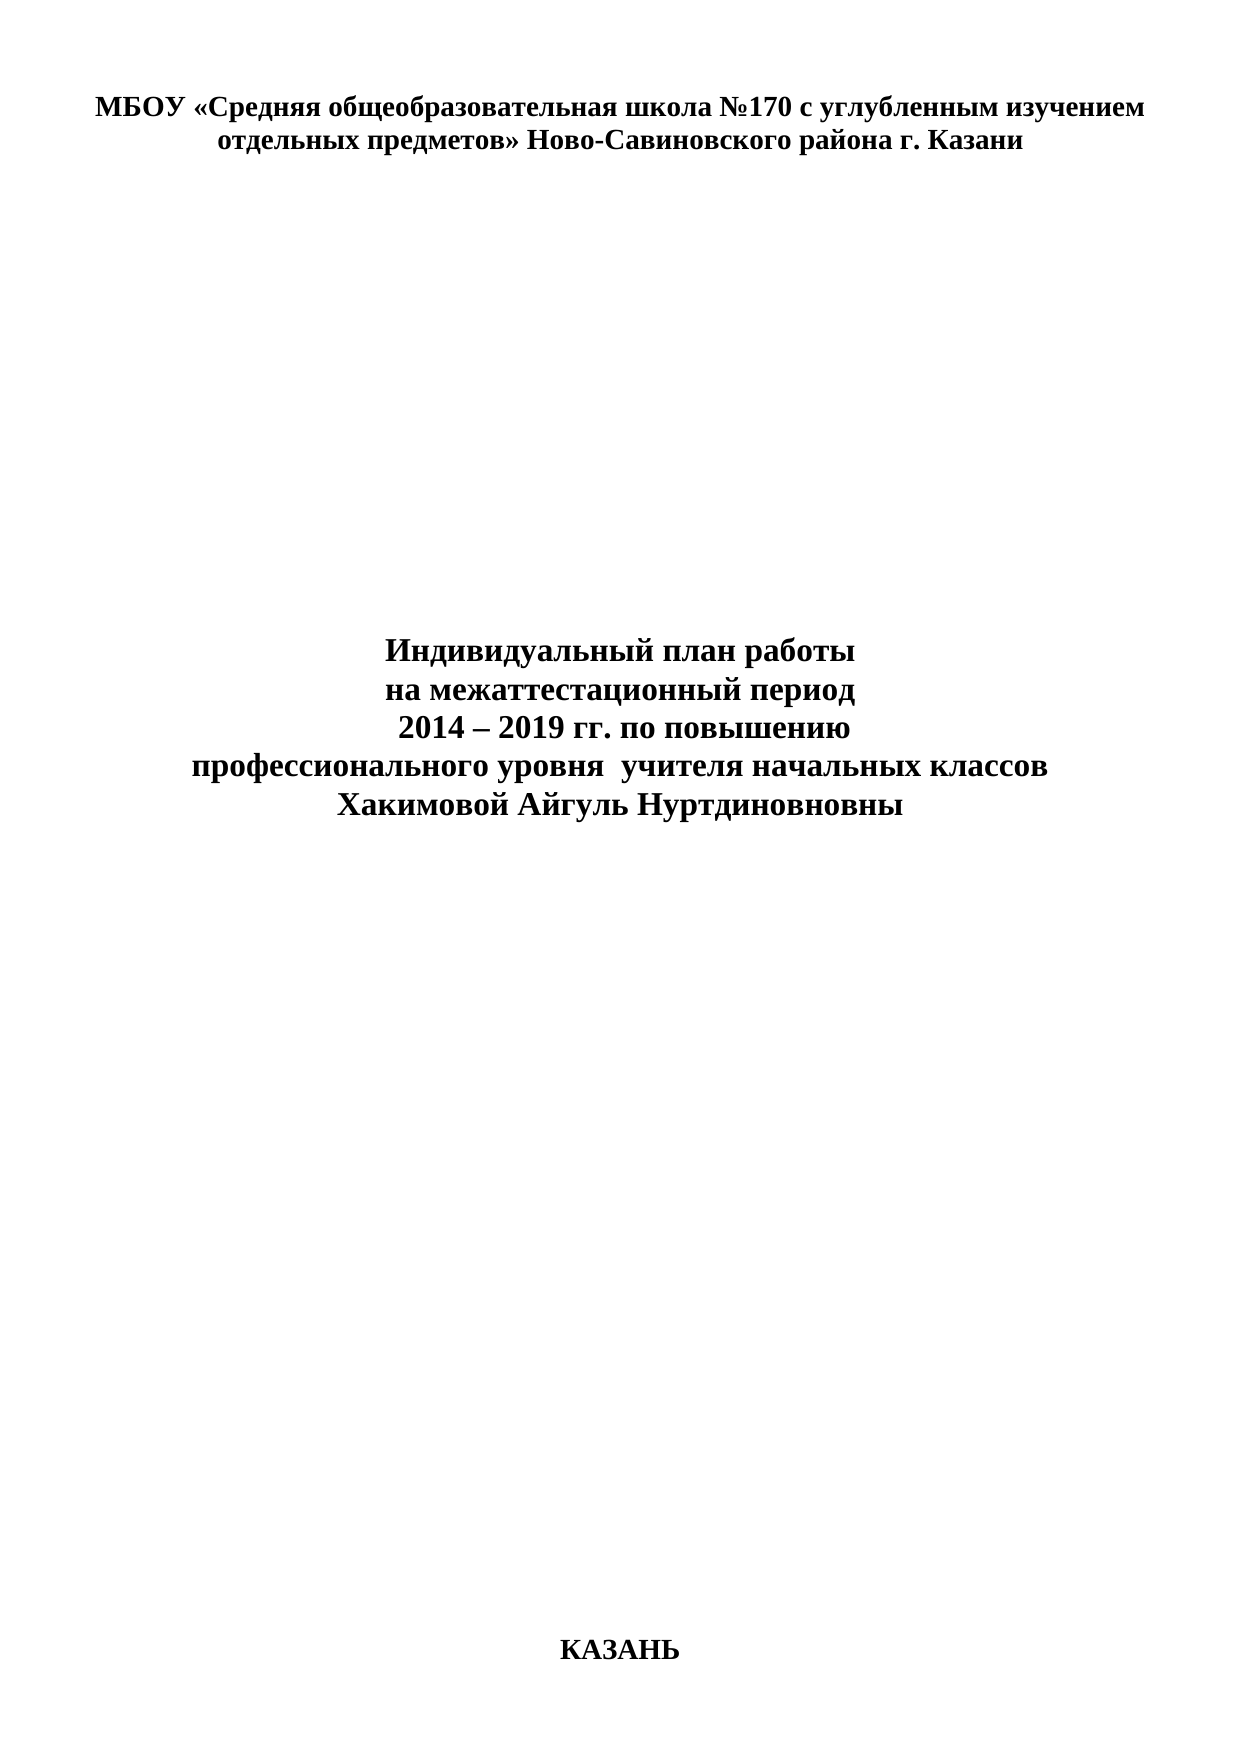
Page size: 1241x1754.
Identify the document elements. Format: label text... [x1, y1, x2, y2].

text 2014 – 2019 гг. по повышению [89, 707, 1152, 746]
text Индивидуальный план работы [89, 631, 1152, 669]
text КАЗАНЬ [89, 1632, 1152, 1666]
text Хакимовой Айгуль Нуртдиновновны [89, 784, 1152, 822]
text профессионального уровня учителя начальных классов [89, 746, 1152, 784]
text на межаттестационный период [89, 669, 1152, 707]
text МБОУ «Средняя общеобразовательная школа №170 с углубленным изучением отдельных предметов» Ново-Савиновского района г. Казани [89, 89, 1152, 156]
